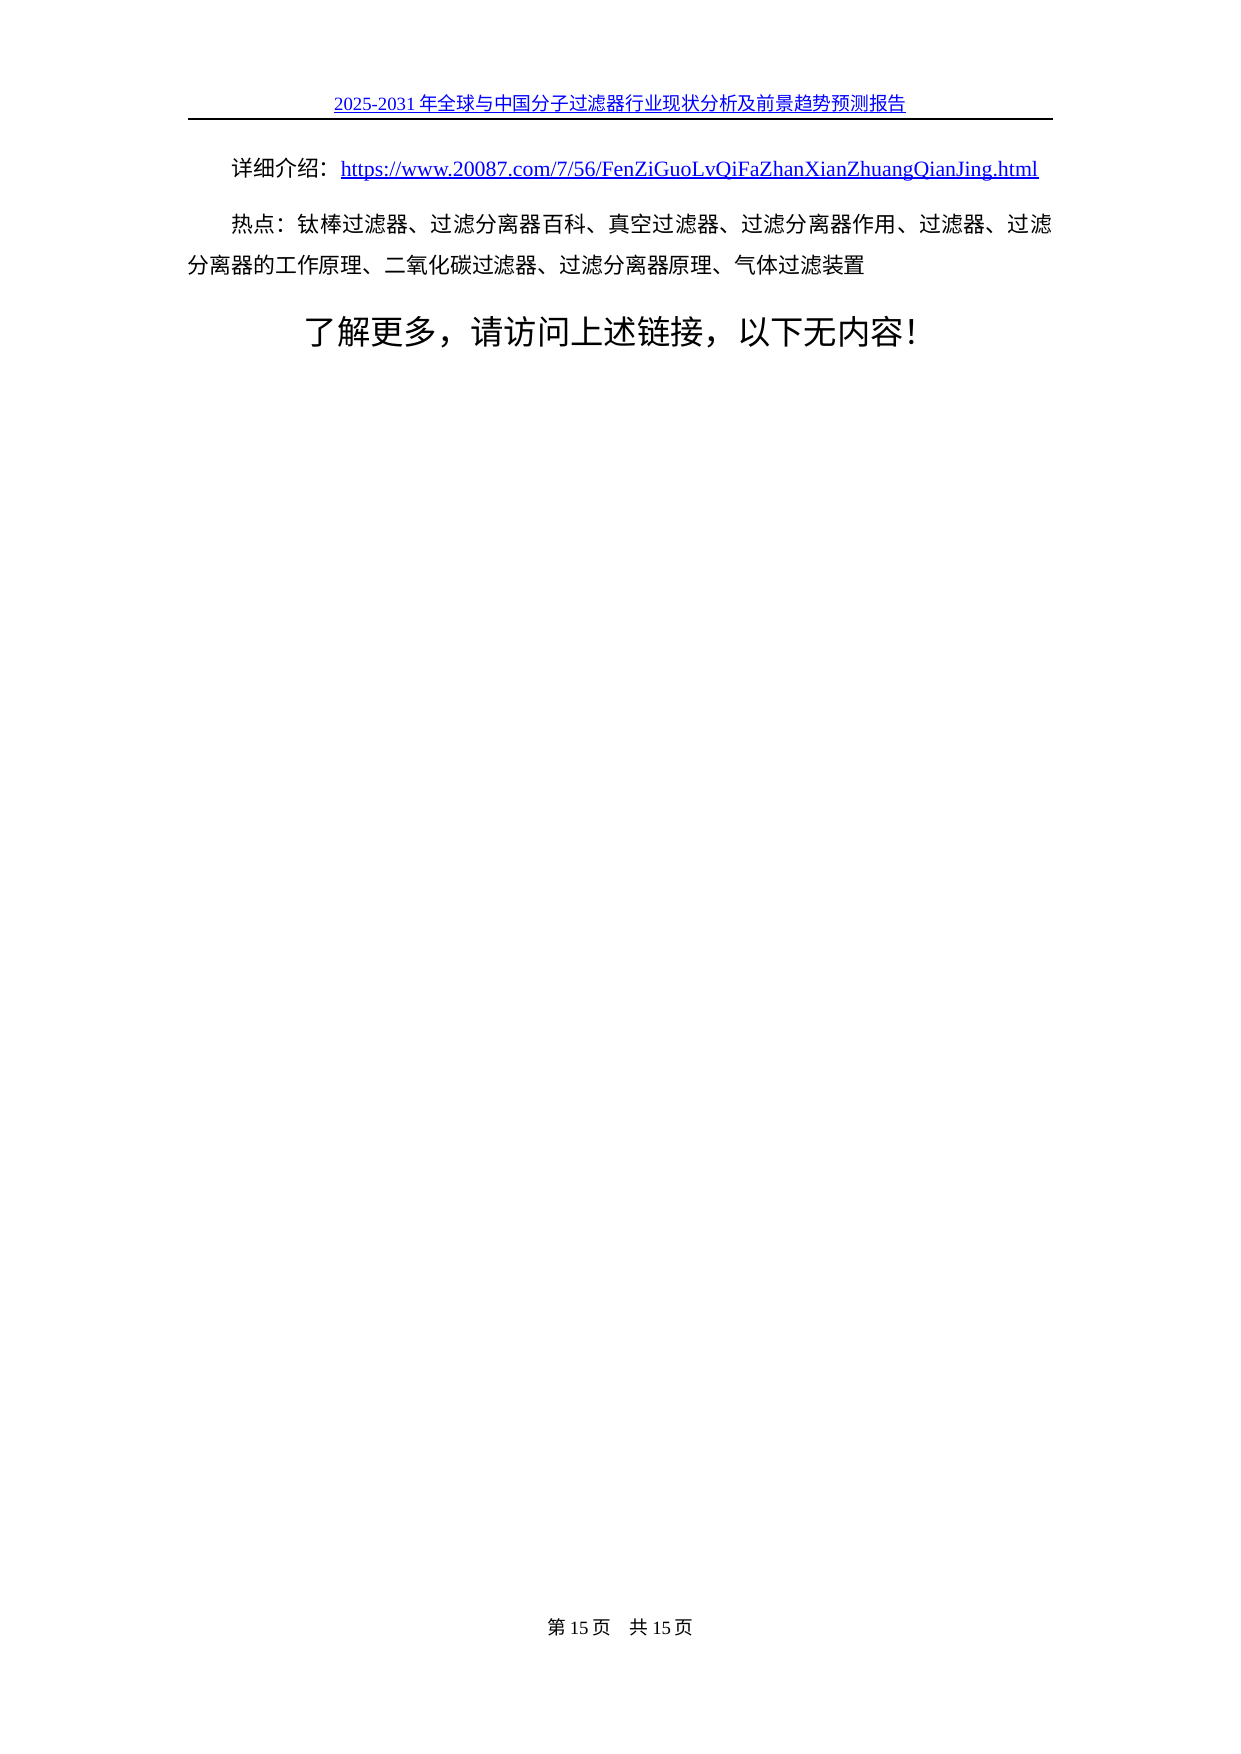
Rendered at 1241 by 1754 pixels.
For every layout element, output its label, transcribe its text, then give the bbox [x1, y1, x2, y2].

title 了解更多，请访问上述链接，以下无内容！ [187, 298, 1053, 363]
text 热点：钛棒过滤器、过滤分离器百科、真空过滤器、过滤分离器作用、过滤器、过滤分离器的工作原理、二氧化碳过滤器、过滤分离器原理、气体过滤装置 [187, 207, 1053, 280]
text 详细介绍：https://www.20087.com/7/56/FenZiGuoLvQiFaZhanXianZhuangQianJing.html [187, 150, 1053, 183]
